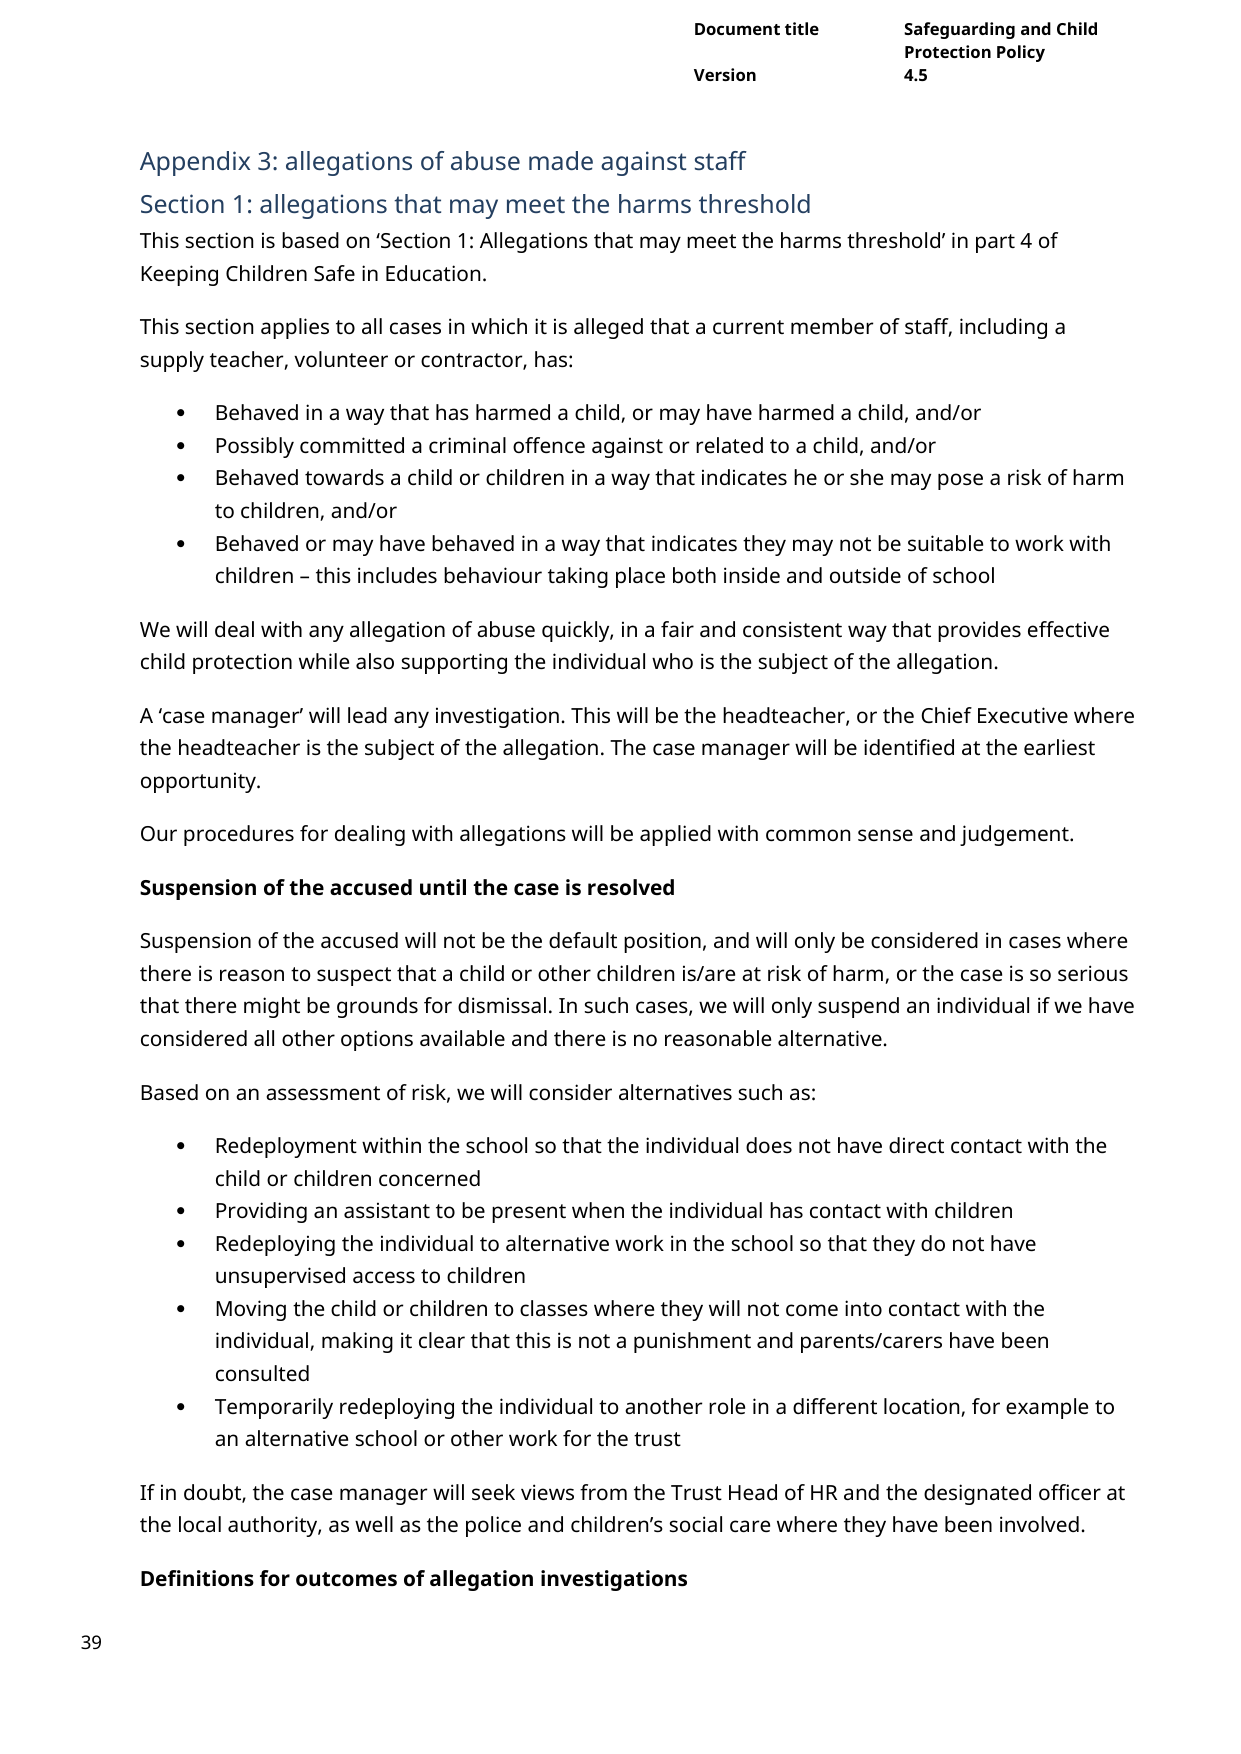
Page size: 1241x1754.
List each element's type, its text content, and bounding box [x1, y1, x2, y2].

text This section applies to all cases in which it is alleged that a current member of staff, including a supply teacher, volunteer or contractor, has: [139, 312, 1137, 373]
list Behaved in a way that has harmed a child, or may have harmed a child, and/or [177, 398, 1137, 427]
list Moving the child or children to classes where they will not come into contact with the individual, making it clear that this is not a punishment and parents/carers have been consulted [177, 1294, 1137, 1388]
text This section is based on ‘Section 1: Allegations that may meet the harms threshold’ in part 4 of Keeping Children Safe in Education. [139, 226, 1137, 287]
subtitle Section 1: allegations that may meet the harms threshold [139, 187, 1137, 221]
text Definitions for outcomes of allegation investigations [139, 1564, 1137, 1592]
list Providing an assistant to be present when the individual has contact with children [177, 1196, 1137, 1225]
subtitle Appendix 3: allegations of abuse made against staff [139, 144, 1137, 178]
text A ‘case manager’ will lead any investigation. This will be the headteacher, or the Chief Executive where the headteacher is the subject of the allegation. The case manager will be identified at the earliest opportunity. [139, 701, 1137, 794]
text Suspension of the accused until the case is resolved [139, 873, 1137, 901]
list Redeployment within the school so that the individual does not have direct contact with the child or children concerned [177, 1131, 1137, 1192]
list Temporarily redeploying the individual to another role in a different location, for example to an alternative school or other work for the trust [177, 1392, 1137, 1453]
list Behaved or may have behaved in a way that indicates they may not be suitable to work with children – this includes behaviour taking place both inside and outside of school [177, 529, 1137, 590]
text We will deal with any allegation of abuse quickly, in a fair and consistent way that provides effective child protection while also supporting the individual who is the subject of the allegation. [139, 615, 1137, 676]
list Behaved towards a child or children in a way that indicates he or she may pose a risk of harm to children, and/or [177, 463, 1137, 524]
text Suspension of the accused will not be the default position, and will only be considered in cases where there is reason to suspect that a child or other children is/are at risk of harm, or the case is so serious that there might be grounds for dismissal. In such cases, we will only suspend an individual if we have considered all other options available and there is no reasonable alternative. [139, 926, 1137, 1053]
list Redeploying the individual to alternative work in the school so that they do not have unsupervised access to children [177, 1229, 1137, 1290]
text If in doubt, the case manager will seek views from the Trust Head of HR and the designated officer at the local authority, as well as the police and children’s social care where they have been involved. [139, 1478, 1137, 1539]
list Possibly committed a criminal offence against or related to a child, and/or [177, 431, 1137, 459]
text Based on an assessment of risk, we will consider alternatives such as: [139, 1078, 1137, 1106]
text Our procedures for dealing with allegations will be applied with common sense and judgement. [139, 819, 1137, 848]
